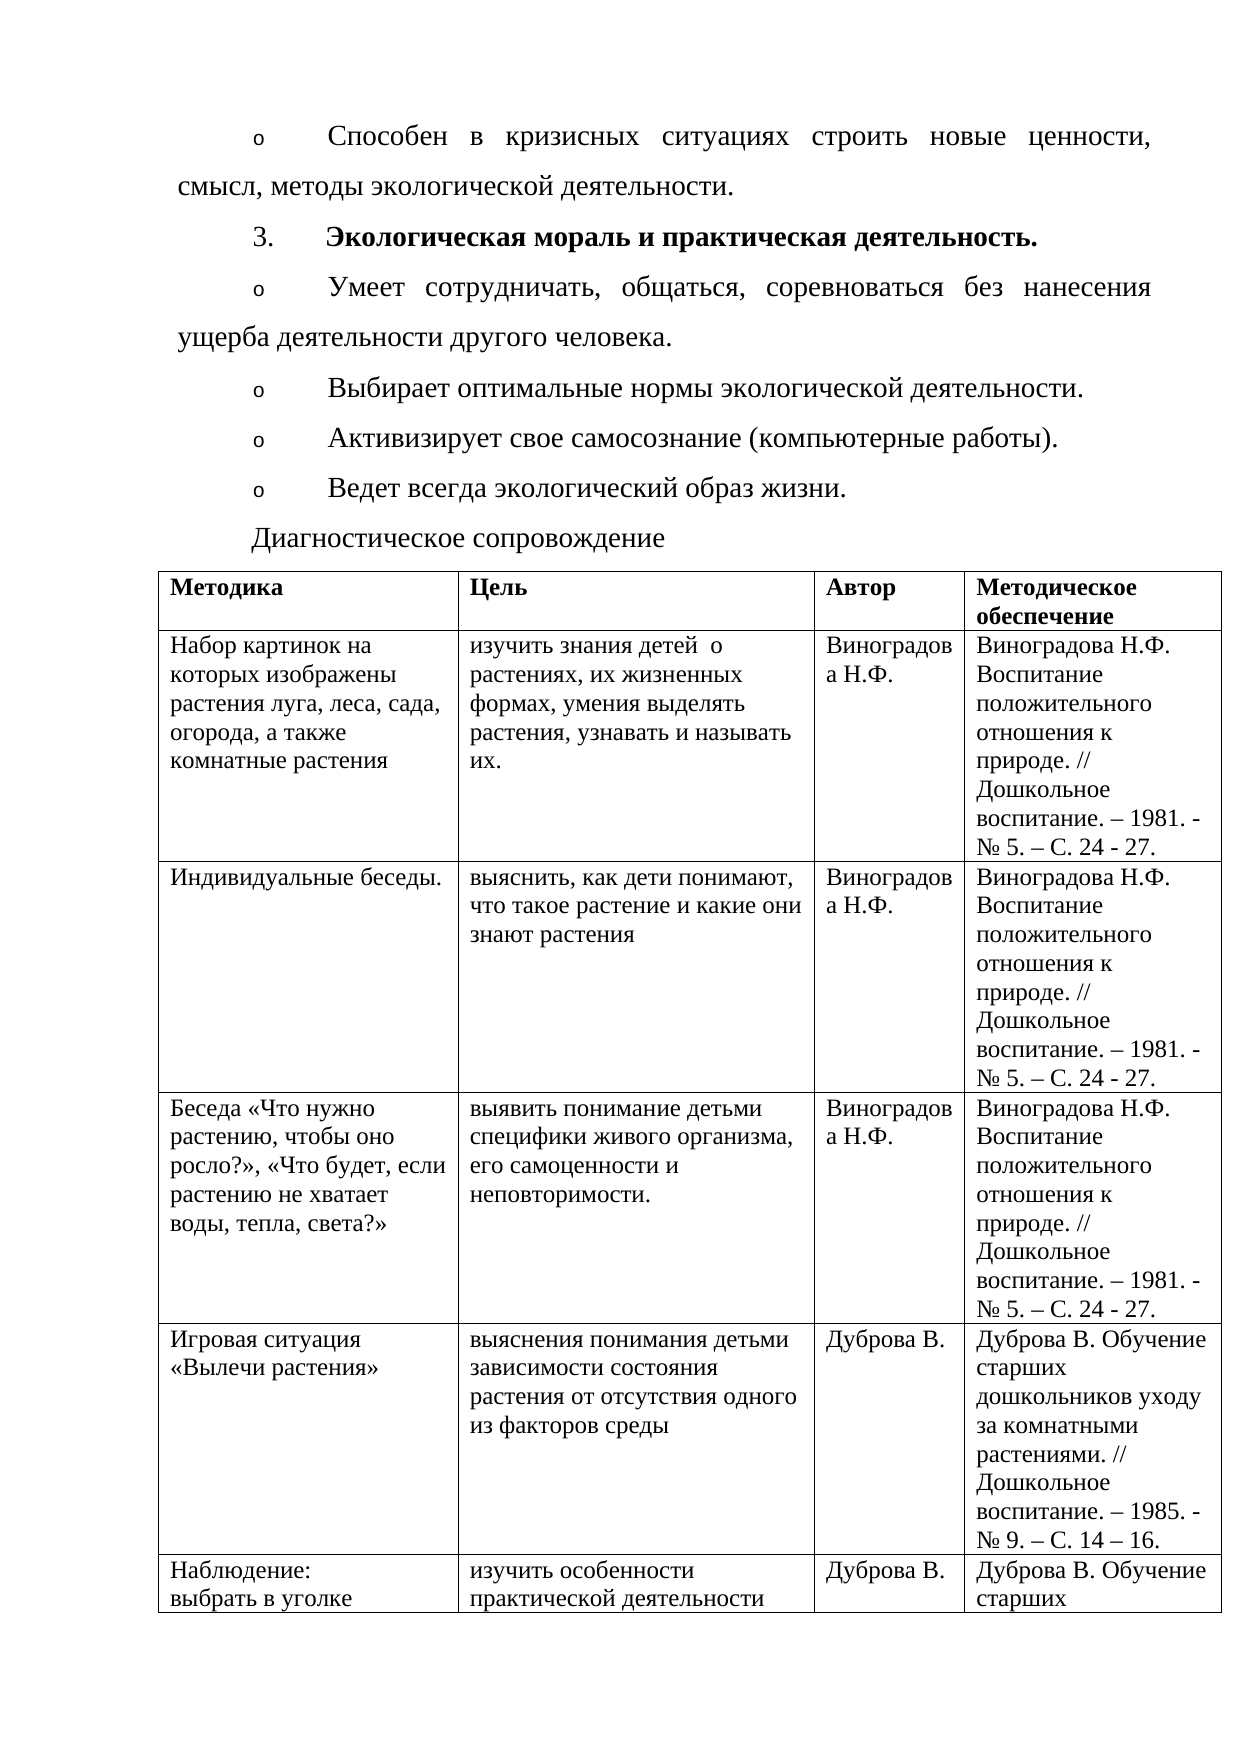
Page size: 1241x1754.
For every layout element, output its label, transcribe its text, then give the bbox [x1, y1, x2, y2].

table_cell выяснения понимания детьми зависимости состояния растения от отсутствия одного из факторов среды [459, 1324, 814, 1554]
table_cell Набор картинок на которых изображены растения луга, леса, сада, огорода, а также комнатные растения [159, 631, 458, 861]
table_cell Игровая ситуация «Вылечи растения» [159, 1324, 458, 1554]
table_cell изучить знания детей о растениях, их жизненных формах, умения выделять растения, узнавать и называть их. [459, 631, 814, 861]
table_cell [159, 1555, 458, 1612]
list Ведет всегда экологический образ жизни. [177, 470, 1152, 504]
table_header Методика [159, 572, 458, 629]
table_cell Виноградова Н.Ф. Воспитание положительного отношения к природе. // Дошкольное воспитание. – 1981. - № 5. – С. 24 - 27. [965, 1093, 1221, 1323]
table_cell Виноградова Н.Ф. [815, 631, 964, 861]
list Активизирует свое самосознание (компьютерные работы). [177, 420, 1152, 453]
list Экологическая мораль и практическая деятельность. [177, 219, 1152, 252]
table_cell Дуброва В. [815, 1324, 964, 1554]
list Способен в кризисных ситуациях строить новые ценности, смысл, методы экологической деятельности. [177, 118, 1152, 202]
table_cell Дуброва В. Обучение старших дошкольников уходу за комнатными растениями. // Дошкольное воспитание. – 1985. - № 9. – С. 14 – 16. [965, 1324, 1221, 1554]
list Выбирает оптимальные нормы экологической деятельности. [177, 370, 1152, 403]
table_cell Беседа «Что нужно растению, чтобы оно росло?», «Что будет, если растению не хватает воды, тепла, света?» [159, 1093, 458, 1323]
table_header Автор [815, 572, 964, 629]
table_cell Виноградова Н.Ф. [815, 862, 964, 1092]
table_cell выяснить, как дети понимают, что такое растение и какие они знают растения [459, 862, 814, 1092]
table_header Методическое обеспечение [965, 572, 1221, 629]
table_cell выявить понимание детьми специфики живого организма, его самоценности и неповторимости. [459, 1093, 814, 1323]
text Диагностическое сопровождение [177, 521, 1152, 554]
table_cell Индивидуальные беседы. [159, 862, 458, 1092]
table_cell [965, 1555, 1221, 1612]
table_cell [459, 1555, 814, 1612]
table_cell Виноградова Н.Ф. Воспитание положительного отношения к природе. // Дошкольное воспитание. – 1981. - № 5. – С. 24 - 27. [965, 631, 1221, 861]
table_header Цель [459, 572, 814, 629]
table_cell Дуброва В. [815, 1555, 964, 1612]
table_cell Виноградова Н.Ф. Воспитание положительного отношения к природе. // Дошкольное воспитание. – 1981. - № 5. – С. 24 - 27. [965, 862, 1221, 1092]
table_cell Виноградова Н.Ф. [815, 1093, 964, 1323]
list Умеет сотрудничать, общаться, соревноваться без нанесения ущерба деятельности другого человека. [177, 269, 1152, 353]
